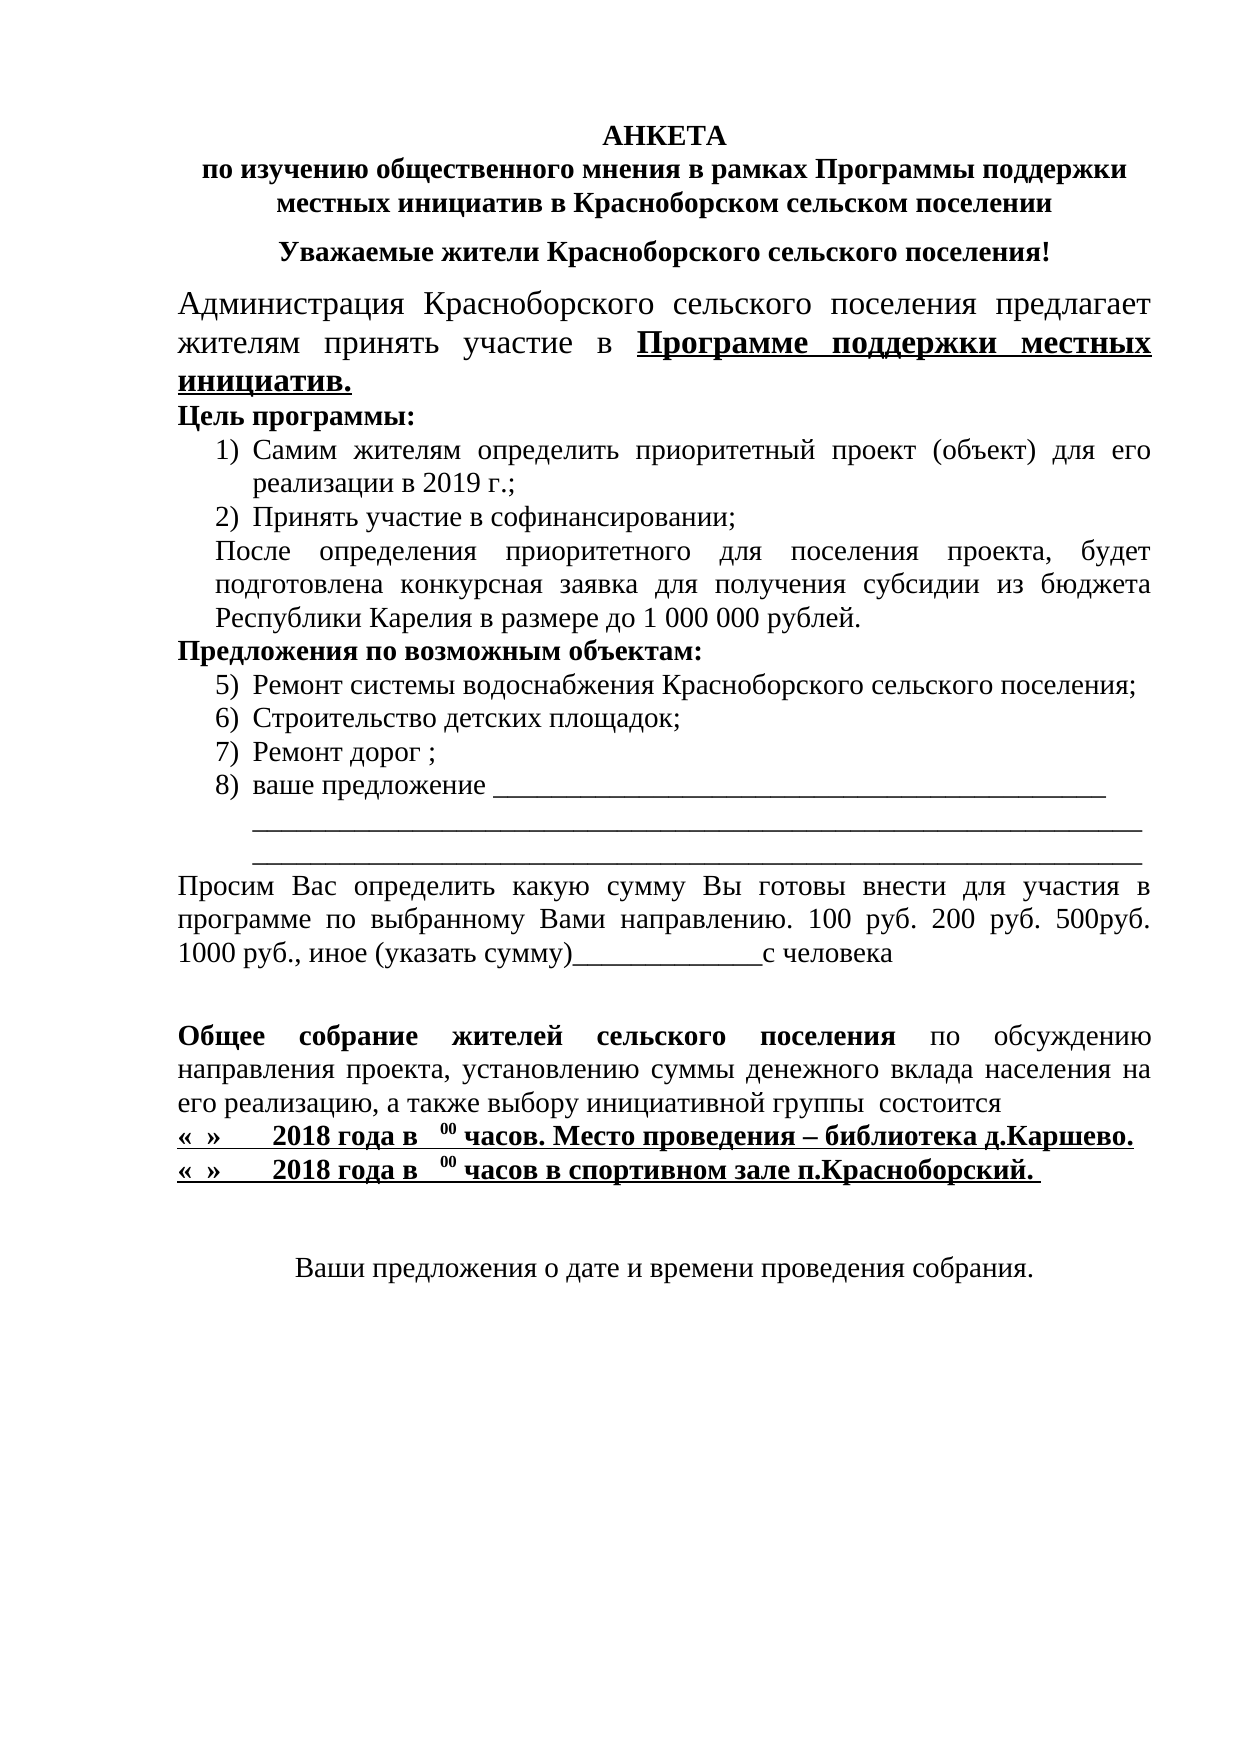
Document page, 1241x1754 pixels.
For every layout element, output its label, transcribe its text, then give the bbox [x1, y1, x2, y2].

list Ремонт системы водоснабжения Красноборского сельского поселения; [215, 667, 1152, 700]
text « » 2018 года в 00 часов. Место проведения – библиотека д.Каршево. [177, 1118, 1152, 1152]
text АНКЕТА по изучению общественного мнения в рамках Программы поддержки местных инициатив в Красноборском сельском поселении [177, 118, 1152, 219]
text Ваши предложения о дате и времени проведения собрания. [177, 1251, 1152, 1284]
text Уважаемые жители Красноборского сельского поселения! [177, 234, 1152, 268]
text « » 2018 года в 00 часов в спортивном зале п.Красноборский. [177, 1152, 1152, 1186]
list __________________________________________________________________________________________________________________________ [252, 801, 1152, 868]
text Администрация Красноборского сельского поселения предлагает жителям принять участие в Программе поддержки местных инициатив. [177, 283, 1152, 398]
list Принять участие в софинансировании; [215, 499, 1152, 533]
list Ремонт дорог ; [215, 734, 1152, 767]
list Строительство детских площадок; [215, 700, 1152, 734]
text Просим Вас определить какую сумму Вы готовы внести для участия в программе по выбранному Вами направлению. 100 руб. 200 руб. 500руб. 1000 руб., иное (указать сумму)_____________с человека [177, 868, 1152, 969]
text После определения приоритетного для поселения проекта, будет подготовлена конкурсная заявка для получения субсидии из бюджета Республики Карелия в размере до 1 000 000 рублей. [215, 533, 1152, 633]
text Цель программы: [177, 398, 1152, 432]
text Предложения по возможным объектам: [177, 633, 1152, 667]
list Самим жителям определить приоритетный проект (объект) для его реализации в 2019 г.; [215, 432, 1152, 499]
text Общее собрание жителей сельского поселения по обсуждению направления проекта, установлению суммы денежного вклада населения на его реализацию, а также выбору инициативной группы состоится [177, 1018, 1152, 1118]
list ваше предложение __________________________________________ [215, 767, 1152, 801]
